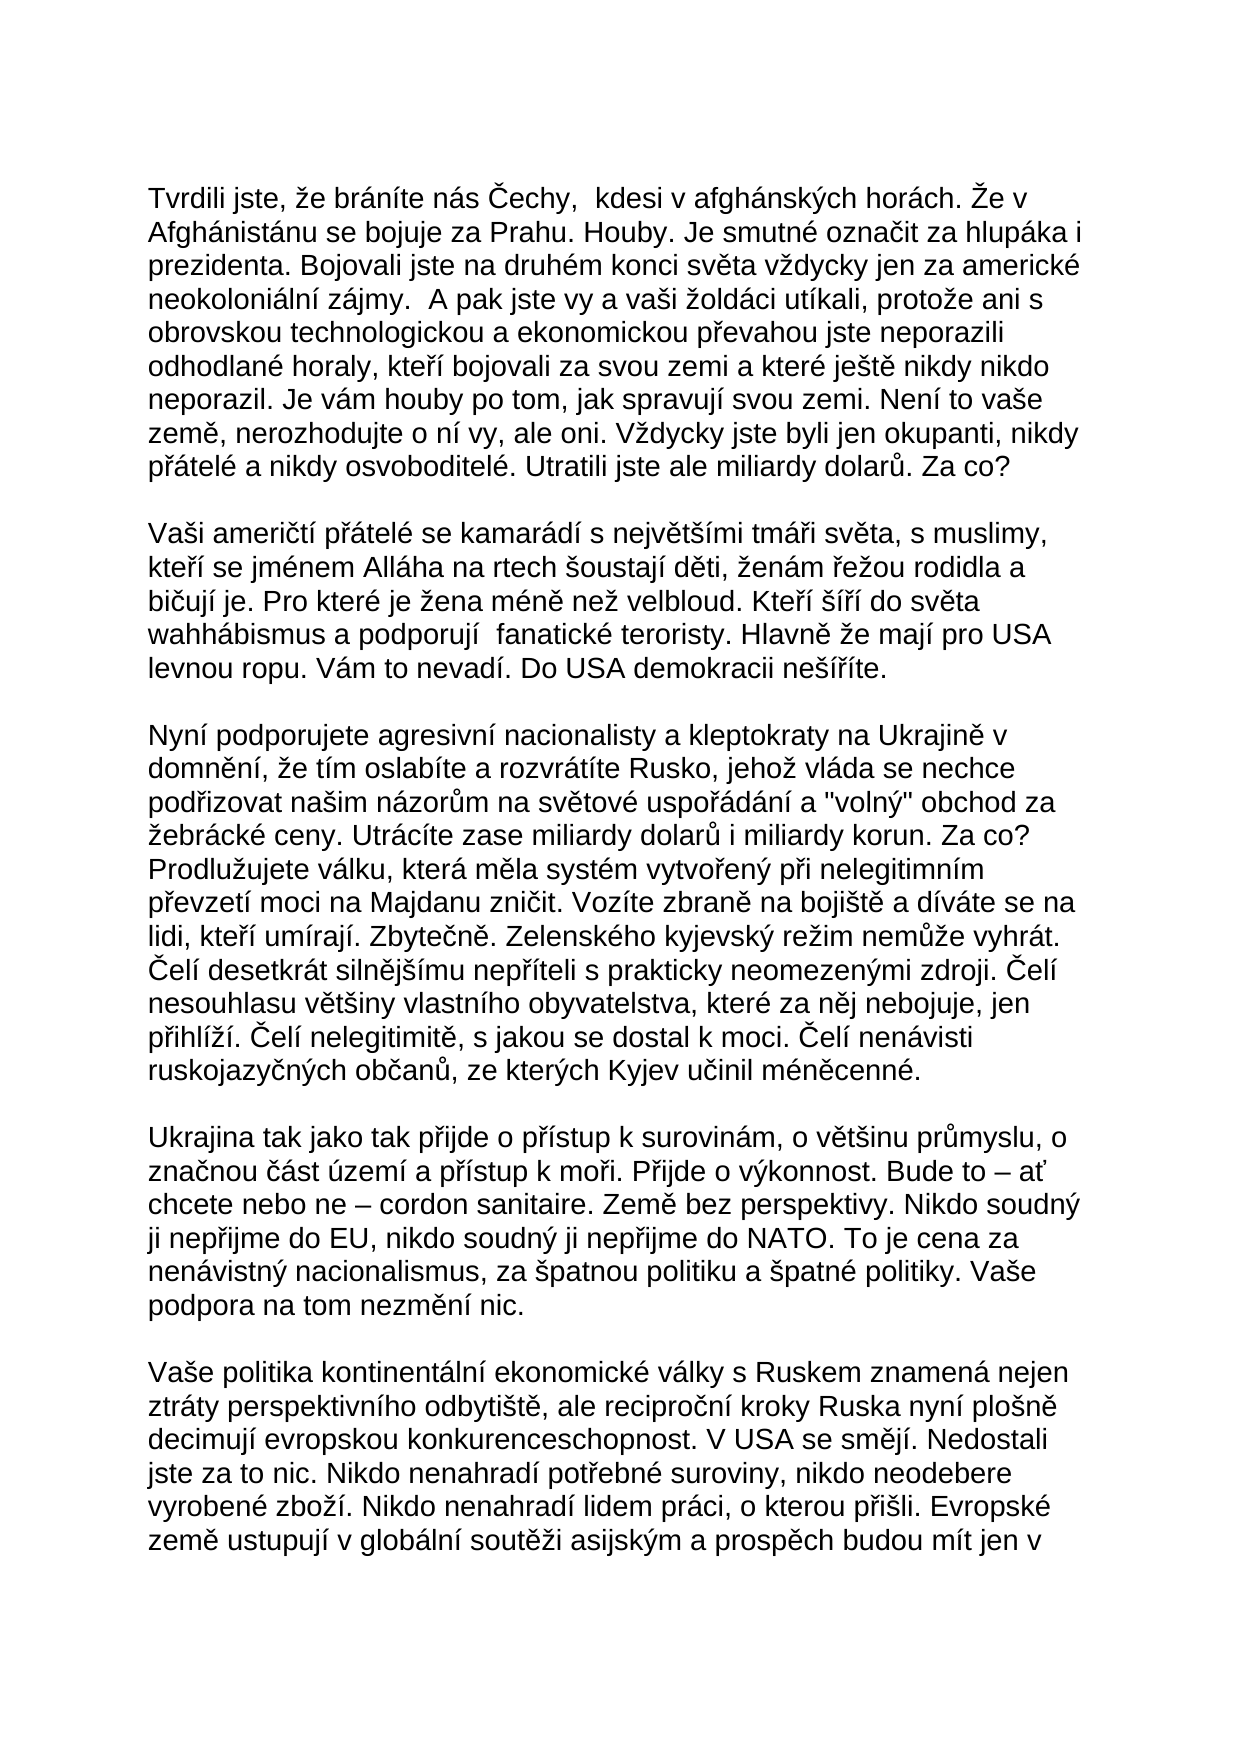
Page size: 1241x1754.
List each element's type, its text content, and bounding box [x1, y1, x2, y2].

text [148, 1355, 1093, 1556]
text Tvrdili jste, že bráníte nás Čechy, kdesi v afghánských horách. Že v Afghánistánu se bojuje za Prahu. Houby. Je smutné označit za hlupáka i prezidenta. Bojovali jste na druhém konci světa vždycky jen za americké neokoloniální zájmy. A pak jste vy a vaši žoldáci utíkali, protože ani s obrovskou technologickou a ekonomickou převahou jste neporazili odhodlané horaly, kteří bojovali za svou zemi a které ještě nikdy nikdo neporazil. Je vám houby po tom, jak spravují svou zemi. Není to vaše země, nerozhodujte o ní vy, ale oni. Vždycky jste byli jen okupanti, nikdy přátelé a nikdy osvoboditelé. Utratili jste ale miliardy dolarů. Za co? [148, 181, 1093, 483]
text Nyní podporujete agresivní nacionalisty a kleptokraty na Ukrajině v domnění, že tím oslabíte a rozvrátíte Rusko, jehož vláda se nechce podřizovat našim názorům na světové uspořádání a "volný" obchod za žebrácké ceny. Utrácíte zase miliardy dolarů i miliardy korun. Za co? Prodlužujete válku, která měla systém vytvořený při nelegitimním převzetí moci na Majdanu zničit. Vozíte zbraně na bojiště a díváte se na lidi, kteří umírají. Zbytečně. Zelenského kyjevský režim nemůže vyhrát. Čelí desetkrát silnějšímu nepříteli s prakticky neomezenými zdroji. Čelí nesouhlasu většiny vlastního obyvatelstva, které za něj nebojuje, jen přihlíží. Čelí nelegitimitě, s jakou se dostal k moci. Čelí nenávisti ruskojazyčných občanů, ze kterých Kyjev učinil méněcenné. [148, 718, 1093, 1087]
text Vaši američtí přátelé se kamarádí s největšími tmáři světa, s muslimy, kteří se jménem Alláha na rtech šoustají děti, ženám řežou rodidla a bičují je. Pro které je žena méně než velbloud. Kteří šíří do světa wahhábismus a podporují fanatické teroristy. Hlavně že mají pro USA levnou ropu. Vám to nevadí. Do USA demokracii nešíříte. [148, 517, 1093, 684]
text Ukrajina tak jako tak přijde o přístup k surovinám, o většinu průmyslu, o značnou část území a přístup k moři. Přijde o výkonnost. Bude to – ať chcete nebo ne – cordon sanitaire. Země bez perspektivy. Nikdo soudný ji nepřijme do EU, nikdo soudný ji nepřijme do NATO. To je cena za nenávistný nacionalismus, za špatnou politiku a špatné politiky. Vaše podpora na tom nezmění nic. [148, 1120, 1093, 1322]
